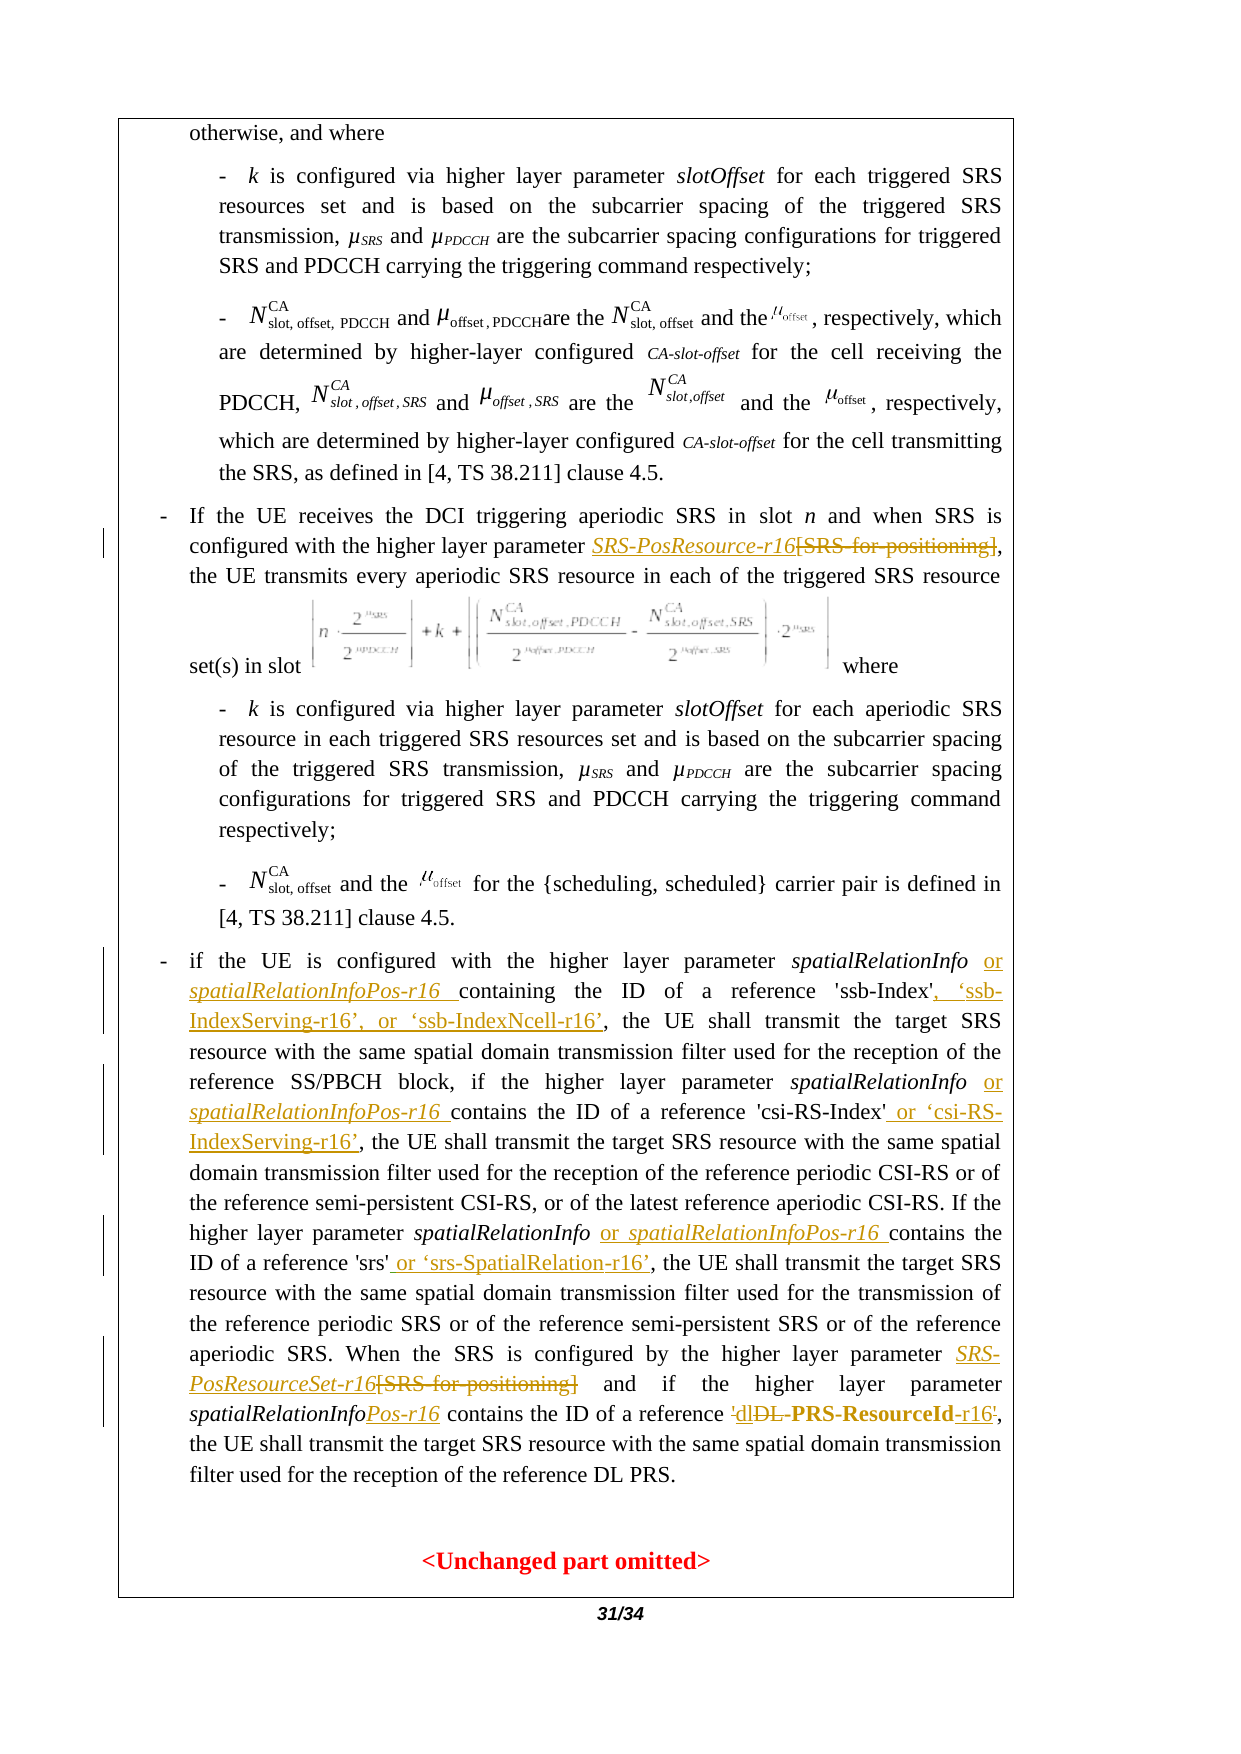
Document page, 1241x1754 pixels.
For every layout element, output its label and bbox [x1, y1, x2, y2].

table_header [119, 119, 1013, 1597]
